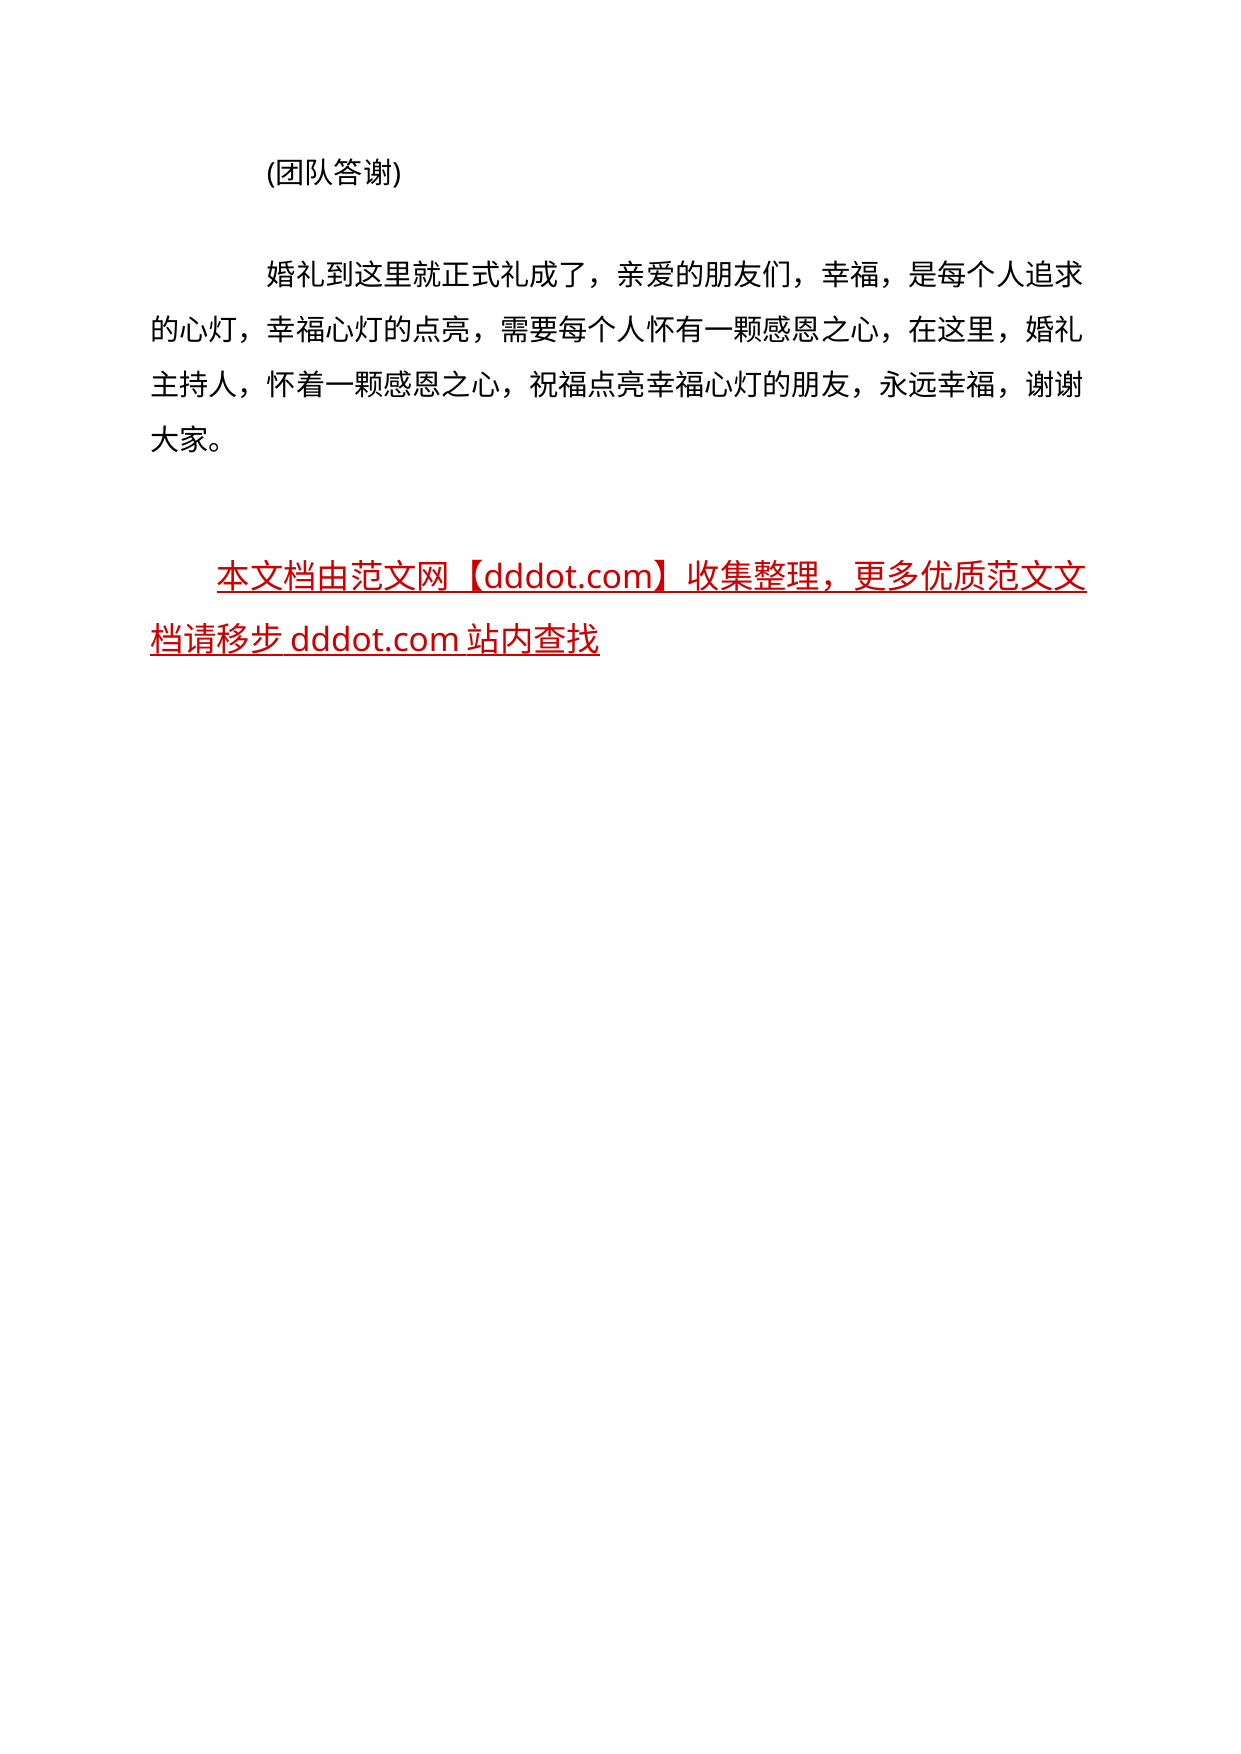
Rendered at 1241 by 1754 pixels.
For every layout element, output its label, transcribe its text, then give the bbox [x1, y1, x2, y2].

text (团队答谢) [150, 150, 1090, 192]
text 本文档由范文网【dddot.com】收集整理，更多优质范文文档请移步dddot.com站内查找 [150, 550, 1090, 661]
text 婚礼到这里就正式礼成了，亲爱的朋友们，幸福，是每个人追求的心灯，幸福心灯的点亮，需要每个人怀有一颗感恩之心，在这里，婚礼主持人，怀着一颗感恩之心，祝福点亮幸福心灯的朋友，永远幸福，谢谢大家。 [150, 252, 1090, 459]
